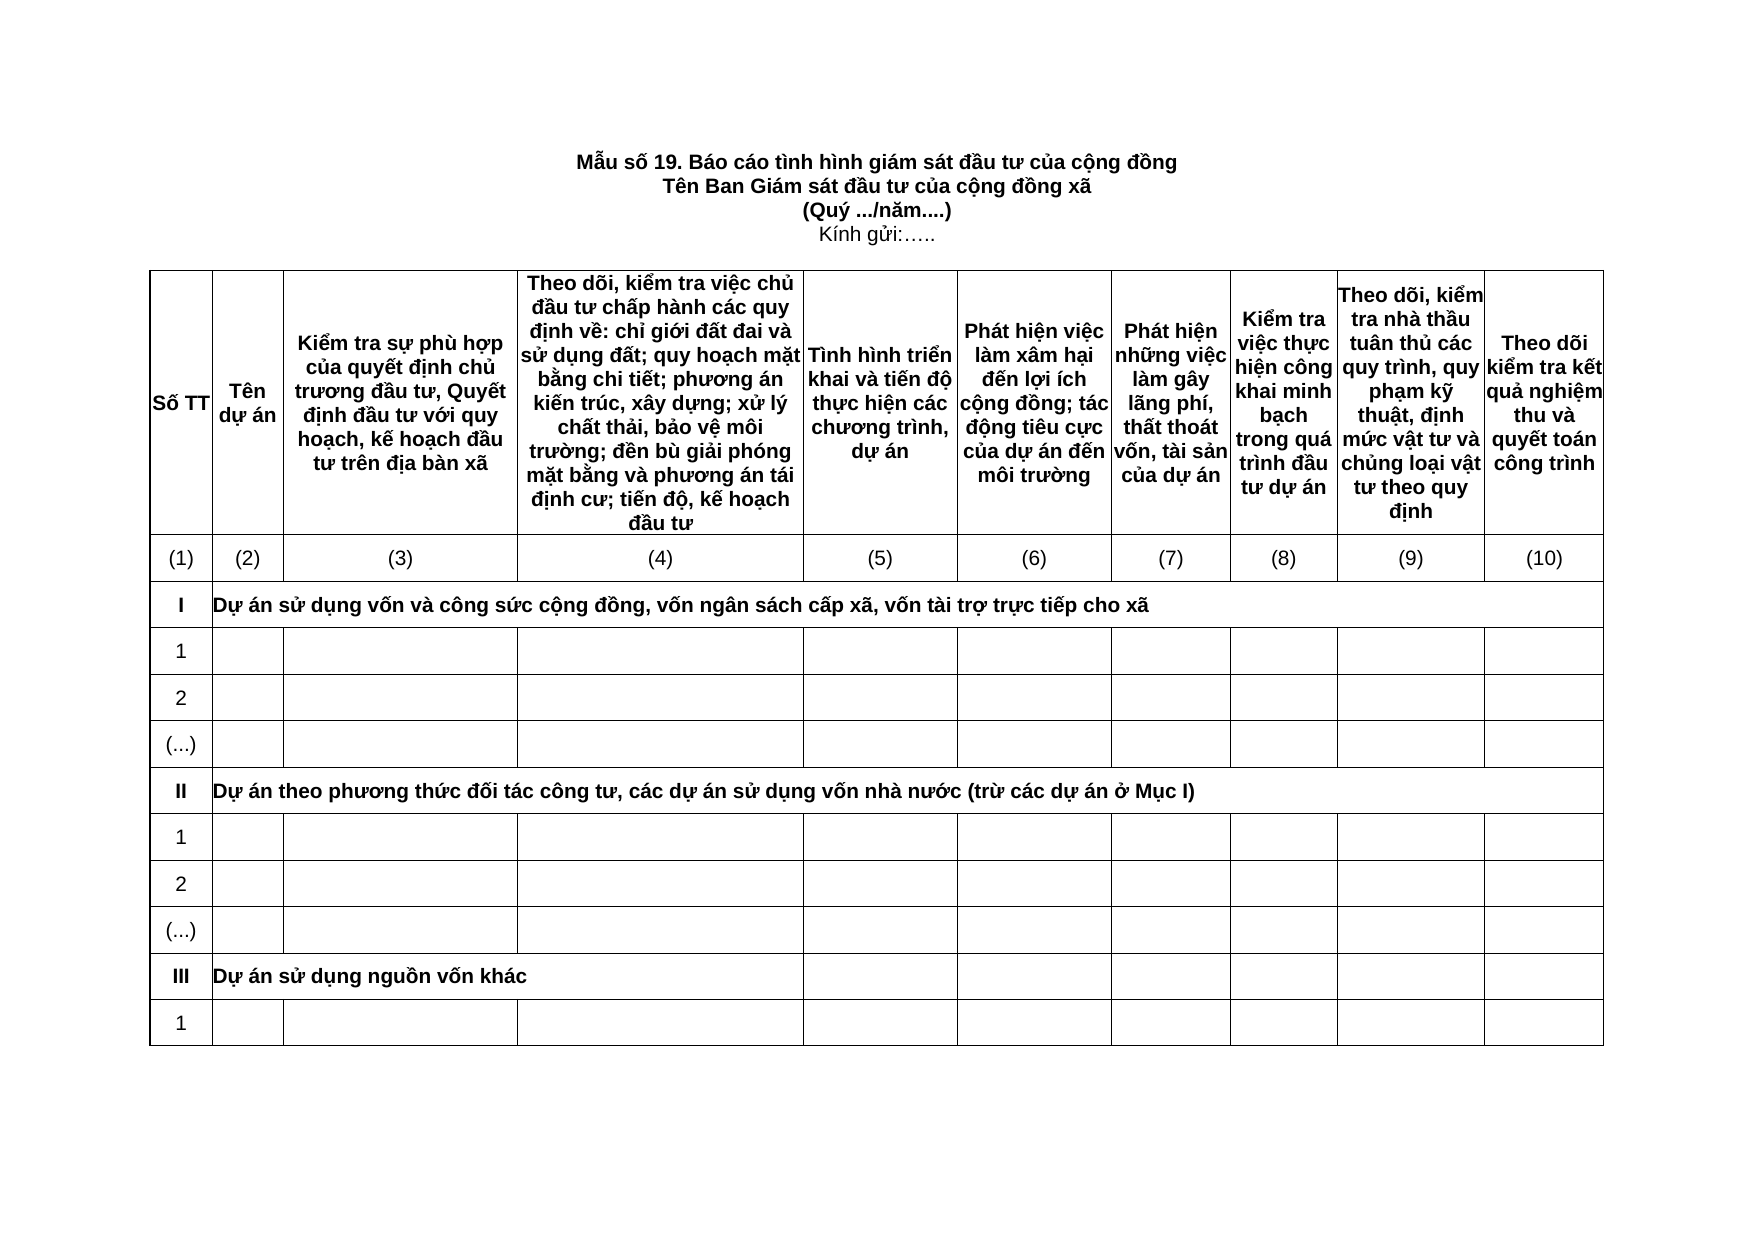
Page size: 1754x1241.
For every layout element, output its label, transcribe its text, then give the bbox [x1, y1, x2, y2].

text Kính gửi:….. [150, 222, 1604, 246]
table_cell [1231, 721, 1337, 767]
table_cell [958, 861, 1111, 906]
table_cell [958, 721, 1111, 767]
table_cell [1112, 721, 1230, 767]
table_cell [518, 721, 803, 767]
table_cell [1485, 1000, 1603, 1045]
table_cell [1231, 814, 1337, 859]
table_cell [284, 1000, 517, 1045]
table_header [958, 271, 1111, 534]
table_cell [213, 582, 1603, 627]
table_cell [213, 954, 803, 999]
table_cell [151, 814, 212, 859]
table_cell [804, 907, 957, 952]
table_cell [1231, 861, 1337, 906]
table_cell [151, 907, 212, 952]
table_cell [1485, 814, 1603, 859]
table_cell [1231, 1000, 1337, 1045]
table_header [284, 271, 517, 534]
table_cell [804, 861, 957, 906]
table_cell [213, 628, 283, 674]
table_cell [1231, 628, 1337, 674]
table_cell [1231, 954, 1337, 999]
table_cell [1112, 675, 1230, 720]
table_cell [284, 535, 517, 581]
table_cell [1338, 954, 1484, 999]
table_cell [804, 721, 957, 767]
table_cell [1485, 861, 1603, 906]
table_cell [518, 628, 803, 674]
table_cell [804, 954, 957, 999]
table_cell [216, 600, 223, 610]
text Tên Ban Giám sát đầu tư của cộng đồng xã (Quý .../năm....) [150, 174, 1604, 222]
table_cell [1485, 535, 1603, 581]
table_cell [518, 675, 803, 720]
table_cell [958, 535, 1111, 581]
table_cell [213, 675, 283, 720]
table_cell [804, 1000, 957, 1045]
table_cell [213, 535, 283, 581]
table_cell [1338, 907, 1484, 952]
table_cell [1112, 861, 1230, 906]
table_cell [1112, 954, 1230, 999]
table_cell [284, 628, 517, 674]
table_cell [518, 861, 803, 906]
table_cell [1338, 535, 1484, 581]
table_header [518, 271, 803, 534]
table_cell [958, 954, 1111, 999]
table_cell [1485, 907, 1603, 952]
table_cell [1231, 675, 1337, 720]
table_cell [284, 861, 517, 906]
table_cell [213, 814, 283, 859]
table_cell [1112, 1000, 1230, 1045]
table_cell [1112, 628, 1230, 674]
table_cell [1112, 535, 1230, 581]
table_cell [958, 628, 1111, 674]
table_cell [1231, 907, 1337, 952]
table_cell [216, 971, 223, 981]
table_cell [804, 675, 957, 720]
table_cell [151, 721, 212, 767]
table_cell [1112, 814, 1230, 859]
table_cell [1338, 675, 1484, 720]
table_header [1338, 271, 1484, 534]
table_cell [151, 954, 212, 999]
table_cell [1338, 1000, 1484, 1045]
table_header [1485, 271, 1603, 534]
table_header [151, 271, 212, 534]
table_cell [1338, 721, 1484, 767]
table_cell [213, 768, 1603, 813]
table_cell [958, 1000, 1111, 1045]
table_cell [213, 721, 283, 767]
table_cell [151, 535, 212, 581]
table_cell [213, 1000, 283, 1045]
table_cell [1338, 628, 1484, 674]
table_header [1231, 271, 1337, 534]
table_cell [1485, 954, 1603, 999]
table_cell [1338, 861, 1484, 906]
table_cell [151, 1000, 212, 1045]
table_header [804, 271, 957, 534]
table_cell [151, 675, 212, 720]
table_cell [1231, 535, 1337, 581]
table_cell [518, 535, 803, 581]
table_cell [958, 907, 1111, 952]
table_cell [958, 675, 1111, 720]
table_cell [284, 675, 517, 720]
text Mẫu số 19. Báo cáo tình hình giám sát đầu tư của cộng đồng [150, 150, 1604, 174]
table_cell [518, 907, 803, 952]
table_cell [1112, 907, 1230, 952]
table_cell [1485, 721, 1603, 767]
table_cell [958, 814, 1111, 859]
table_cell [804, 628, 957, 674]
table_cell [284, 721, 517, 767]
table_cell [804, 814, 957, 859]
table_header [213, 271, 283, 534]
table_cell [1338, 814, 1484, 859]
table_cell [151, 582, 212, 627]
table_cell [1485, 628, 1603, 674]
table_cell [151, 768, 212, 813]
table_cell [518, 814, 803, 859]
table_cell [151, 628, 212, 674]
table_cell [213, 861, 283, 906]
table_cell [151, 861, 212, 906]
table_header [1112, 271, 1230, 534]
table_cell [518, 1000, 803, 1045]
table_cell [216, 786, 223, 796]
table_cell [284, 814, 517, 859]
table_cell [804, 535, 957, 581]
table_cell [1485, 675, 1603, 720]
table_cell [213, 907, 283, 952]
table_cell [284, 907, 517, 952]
